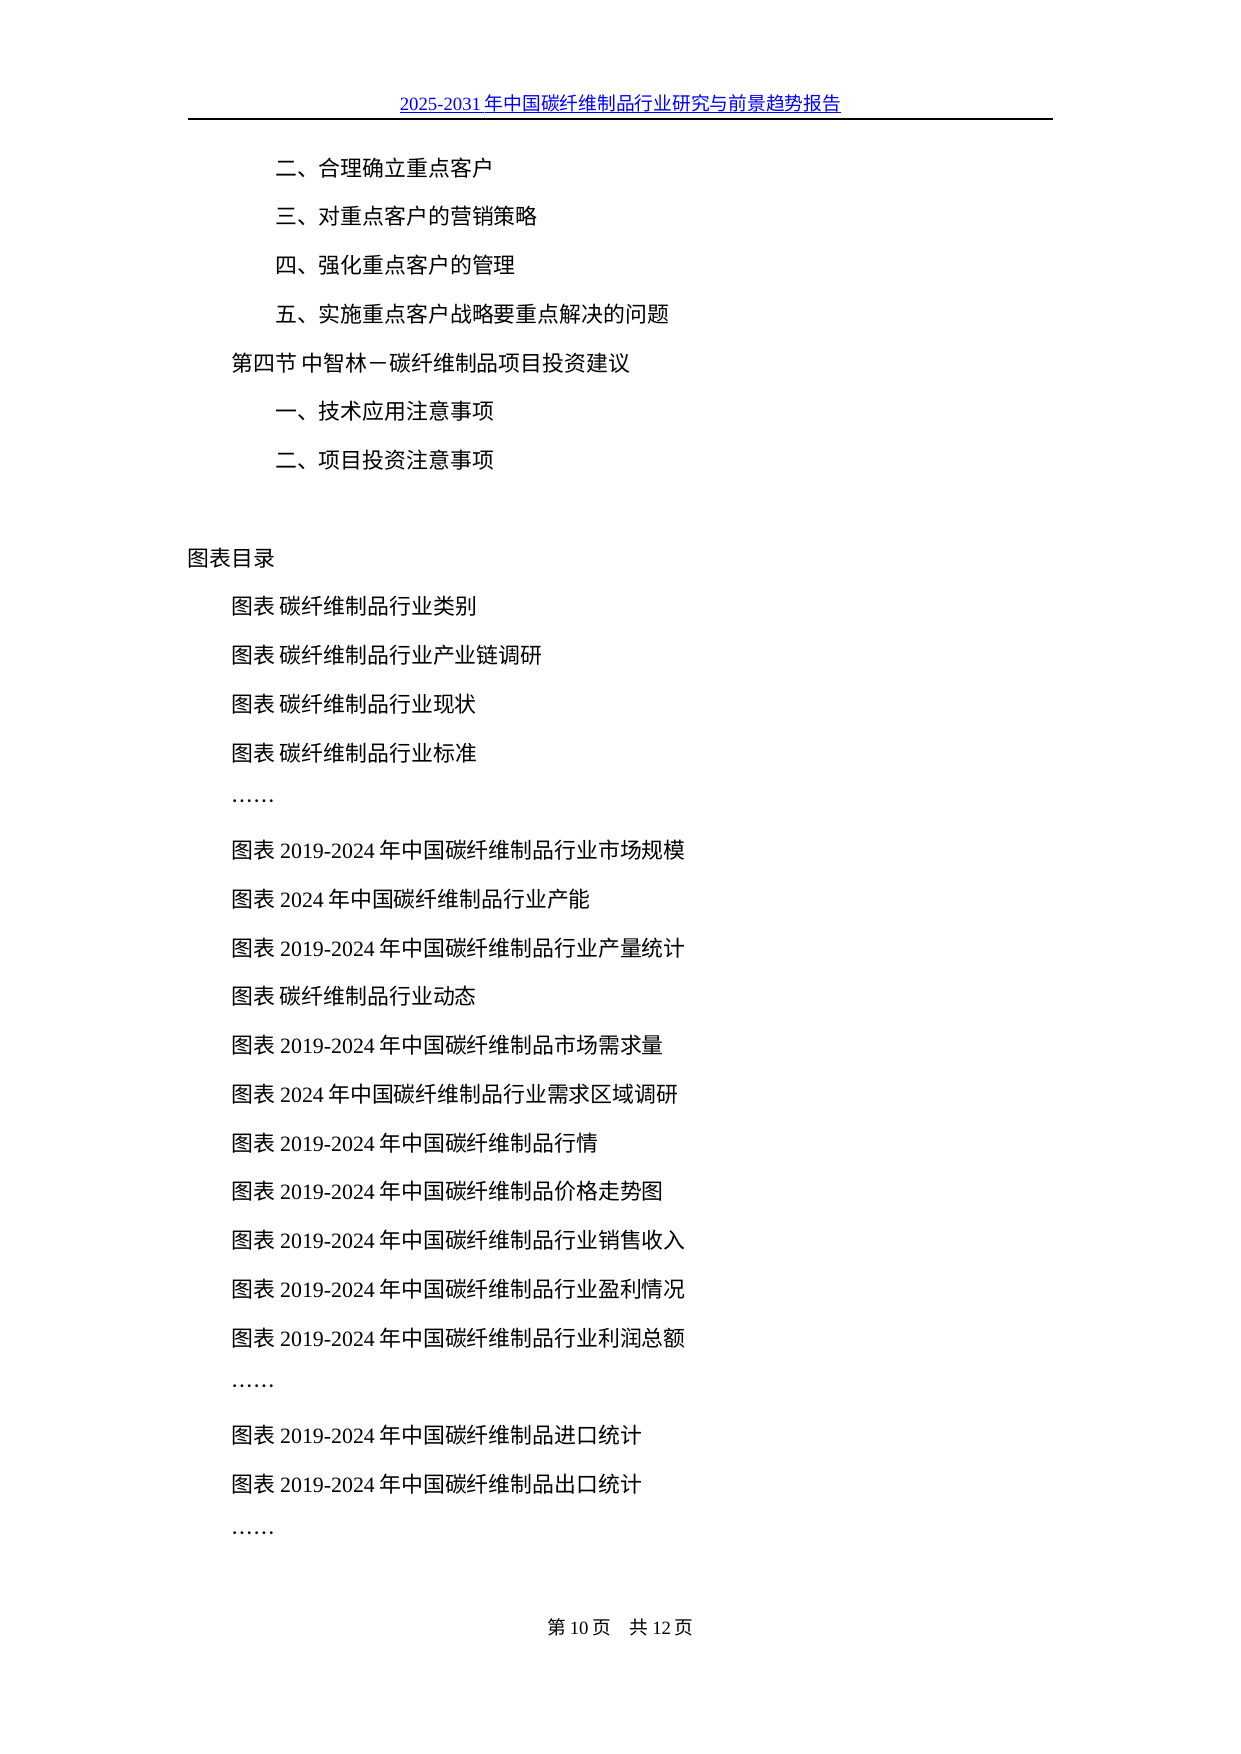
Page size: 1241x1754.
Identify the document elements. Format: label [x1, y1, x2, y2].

text [187, 150, 1053, 1548]
